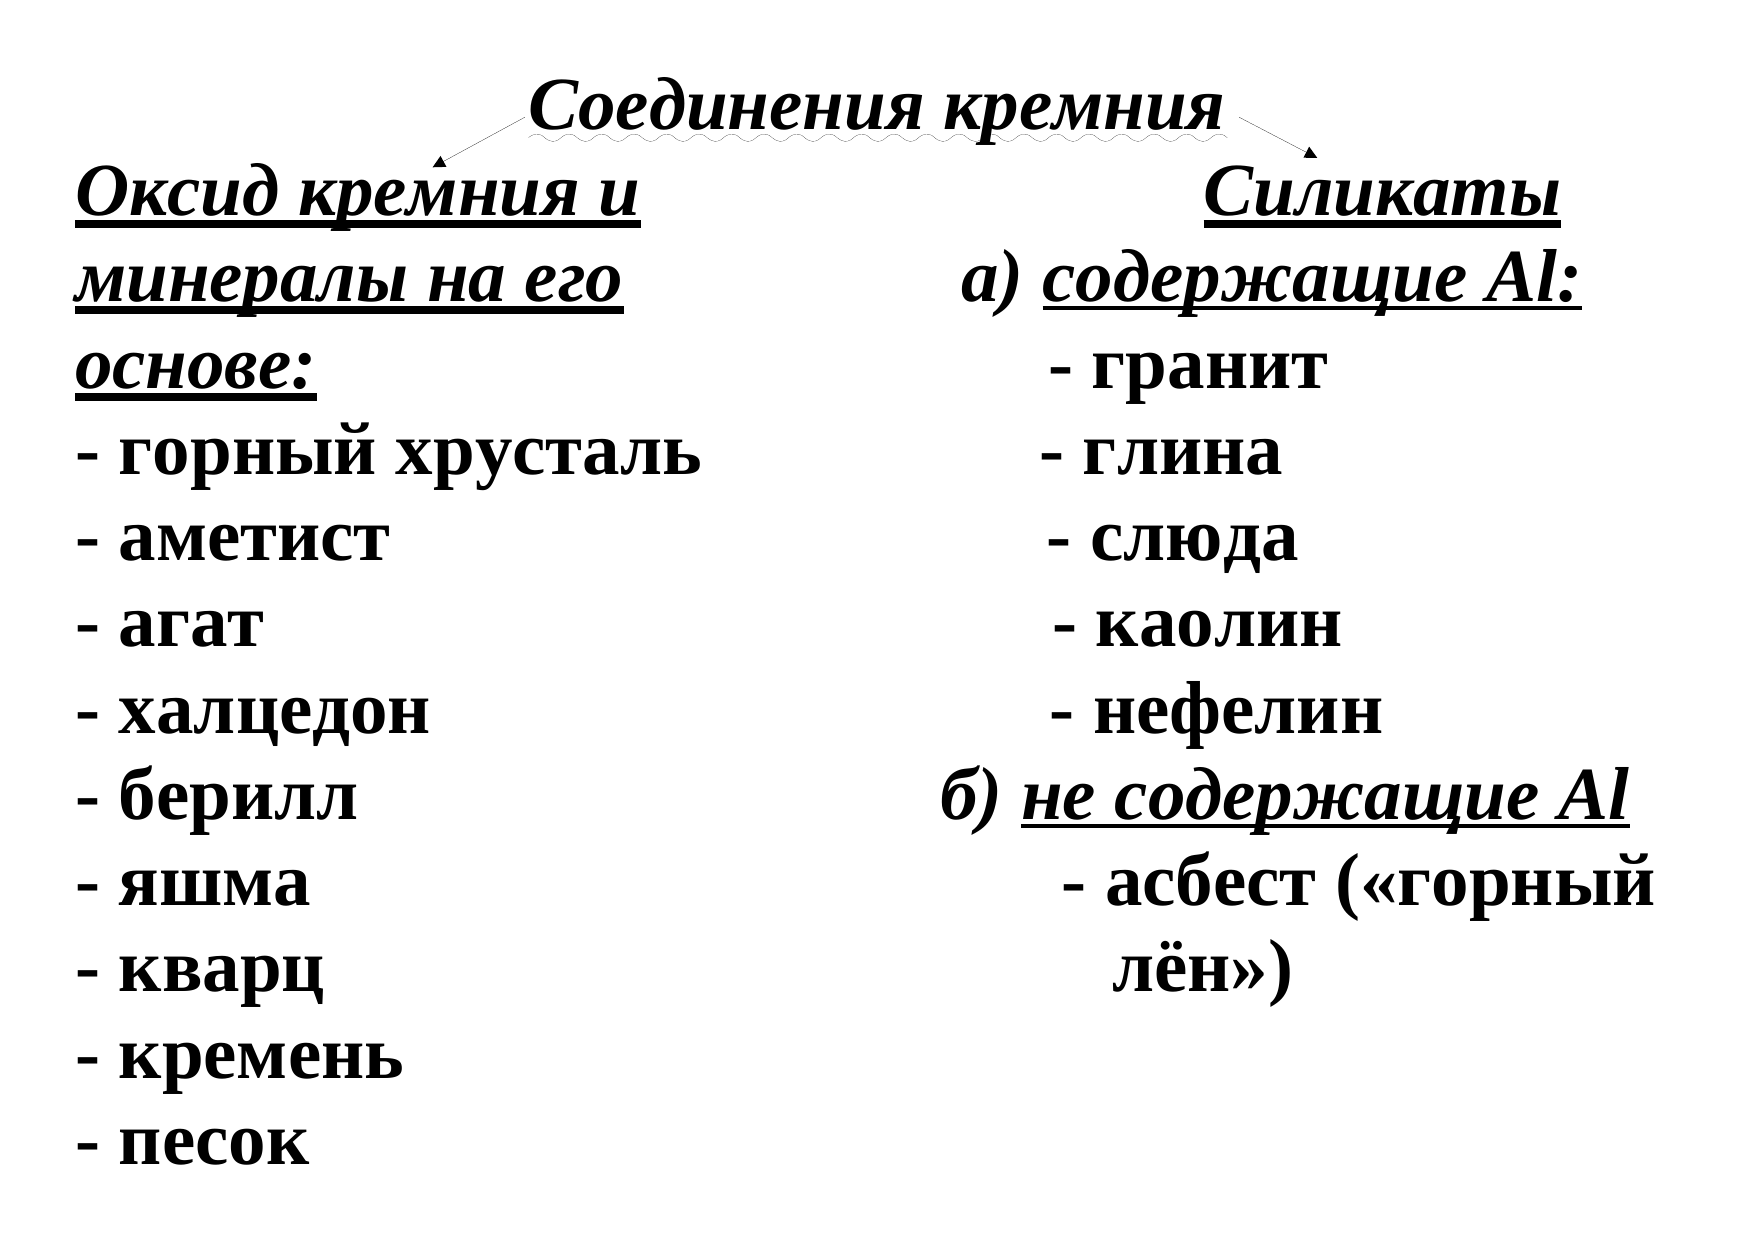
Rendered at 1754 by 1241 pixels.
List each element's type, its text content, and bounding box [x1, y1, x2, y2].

text - песок [75, 1094, 1679, 1180]
text - кремень [75, 1008, 1679, 1094]
text Соединения кремния [75, 59, 1679, 145]
text - агат - каолин [75, 577, 1679, 663]
text - горный хрусталь - глина [75, 404, 1679, 490]
text - берилл б) не содержащие Al [75, 749, 1679, 835]
text - халцедон - нефелин [75, 663, 1679, 749]
text Оксид кремния и Силикаты [75, 145, 1679, 232]
text - кварц лён») [75, 922, 1679, 1008]
text - аметист - слюда [75, 490, 1679, 577]
text - яшма - асбест («горный [75, 835, 1679, 922]
text минералы на его а) содержащие Al: [75, 232, 1679, 318]
text основе: - гранит [75, 318, 1679, 404]
